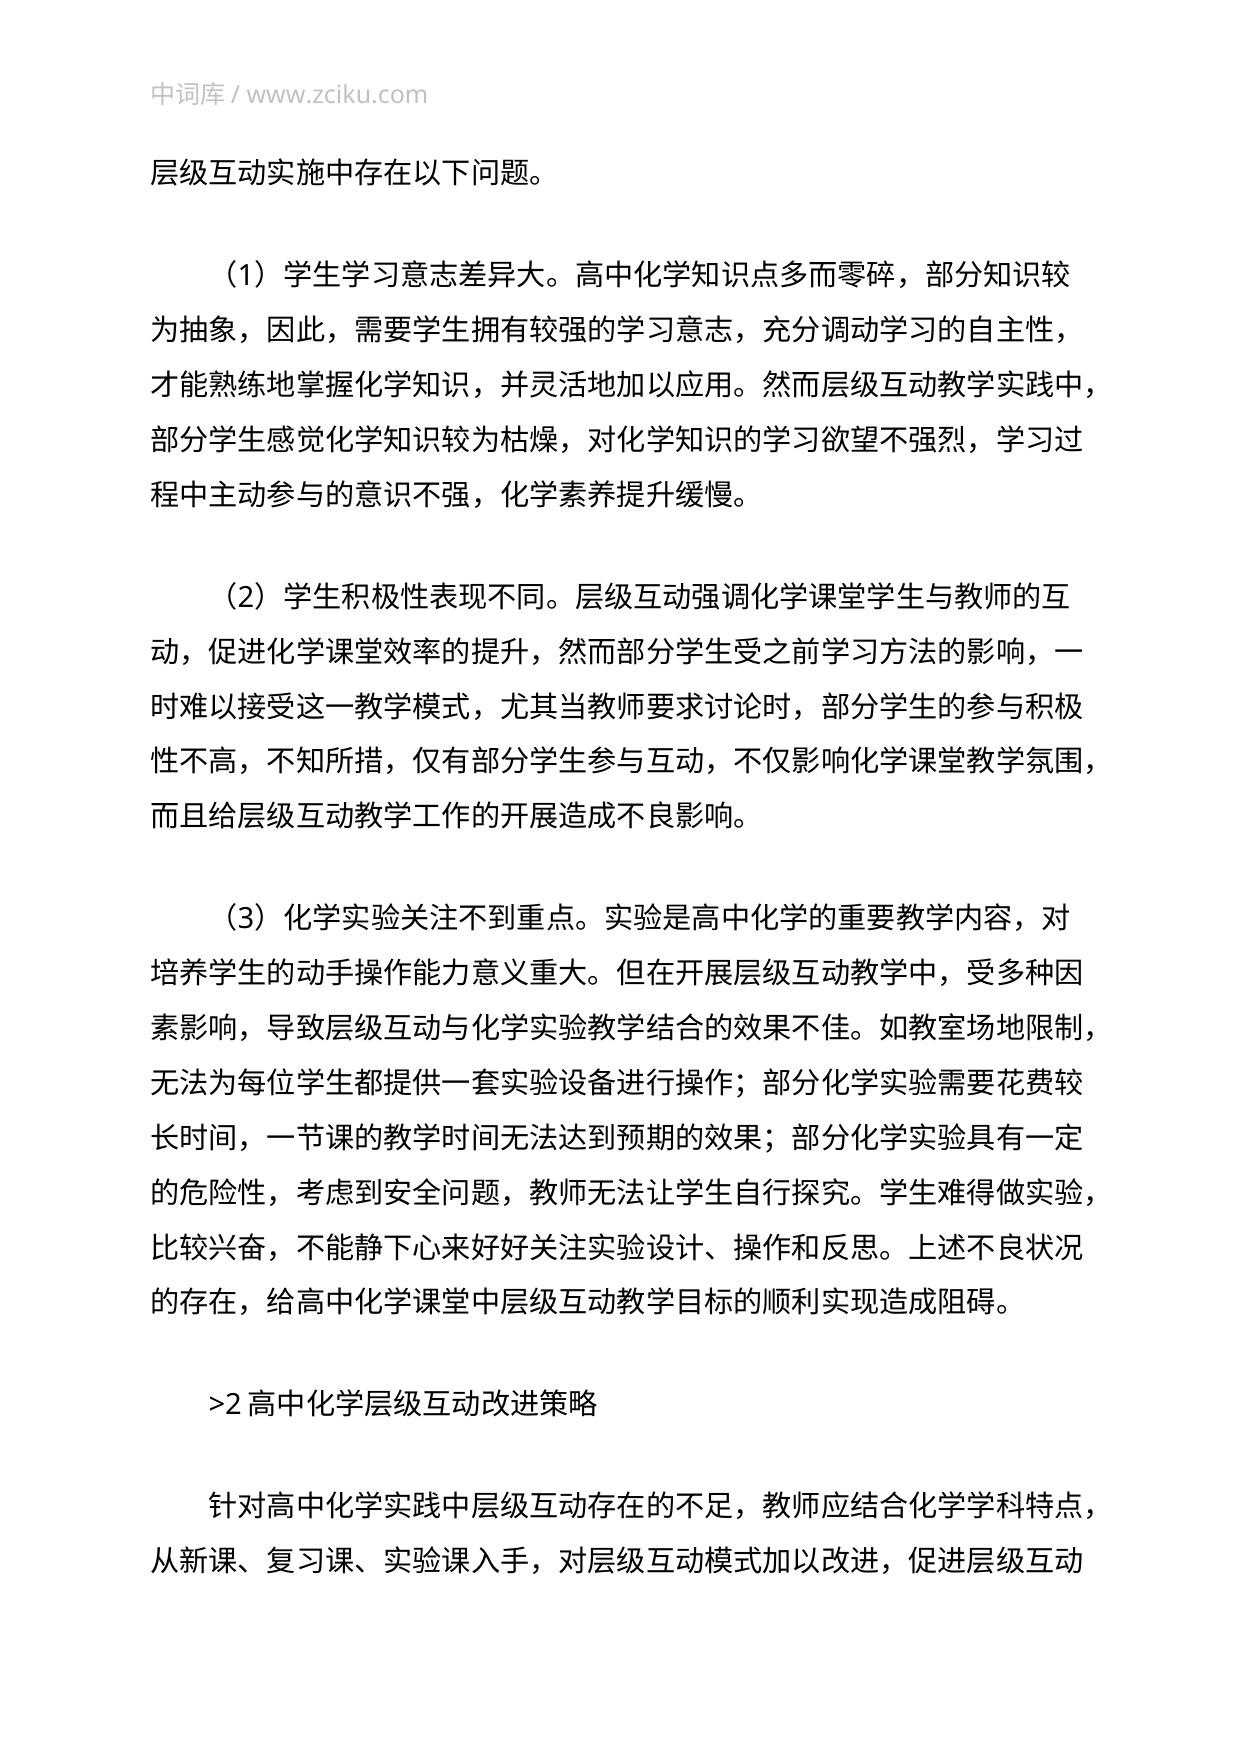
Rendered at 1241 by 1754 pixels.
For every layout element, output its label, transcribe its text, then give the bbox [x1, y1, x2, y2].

text （1）学生学习意志差异大。高中化学知识点多而零碎，部分知识较为抽象，因此，需要学生拥有较强的学习意志，充分调动学习的自主性，才能熟练地掌握化学知识，并灵活地加以应用。然而层级互动教学实践中，部分学生感觉化学知识较为枯燥，对化学知识的学习欲望不强烈，学习过程中主动参与的意识不强，化学素养提升缓慢。 [150, 252, 1090, 514]
text （3）化学实验关注不到重点。实验是高中化学的重要教学内容，对培养学生的动手操作能力意义重大。但在开展层级互动教学中，受多种因素影响，导致层级互动与化学实验教学结合的效果不佳。如教室场地限制，无法为每位学生都提供一套实验设备进行操作；部分化学实验需要花费较长时间，一节课的教学时间无法达到预期的效果；部分化学实验具有一定的危险性，考虑到安全问题，教师无法让学生自行探究。学生难得做实验，比较兴奋，不能静下心来好好关注实验设计、操作和反思。上述不良状况的存在，给高中化学课堂中层级互动教学目标的顺利实现造成阻碍。 [150, 895, 1090, 1321]
text （2）学生积极性表现不同。层级互动强调化学课堂学生与教师的互动，促进化学课堂效率的提升，然而部分学生受之前学习方法的影响，一时难以接受这一教学模式，尤其当教师要求讨论时，部分学生的参与积极性不高，不知所措，仅有部分学生参与互动，不仅影响化学课堂教学氛围，而且给层级互动教学工作的开展造成不良影响。 [150, 573, 1090, 835]
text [150, 150, 1090, 192]
text >2高中化学层级互动改进策略 [150, 1381, 1090, 1423]
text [150, 1483, 1090, 1580]
